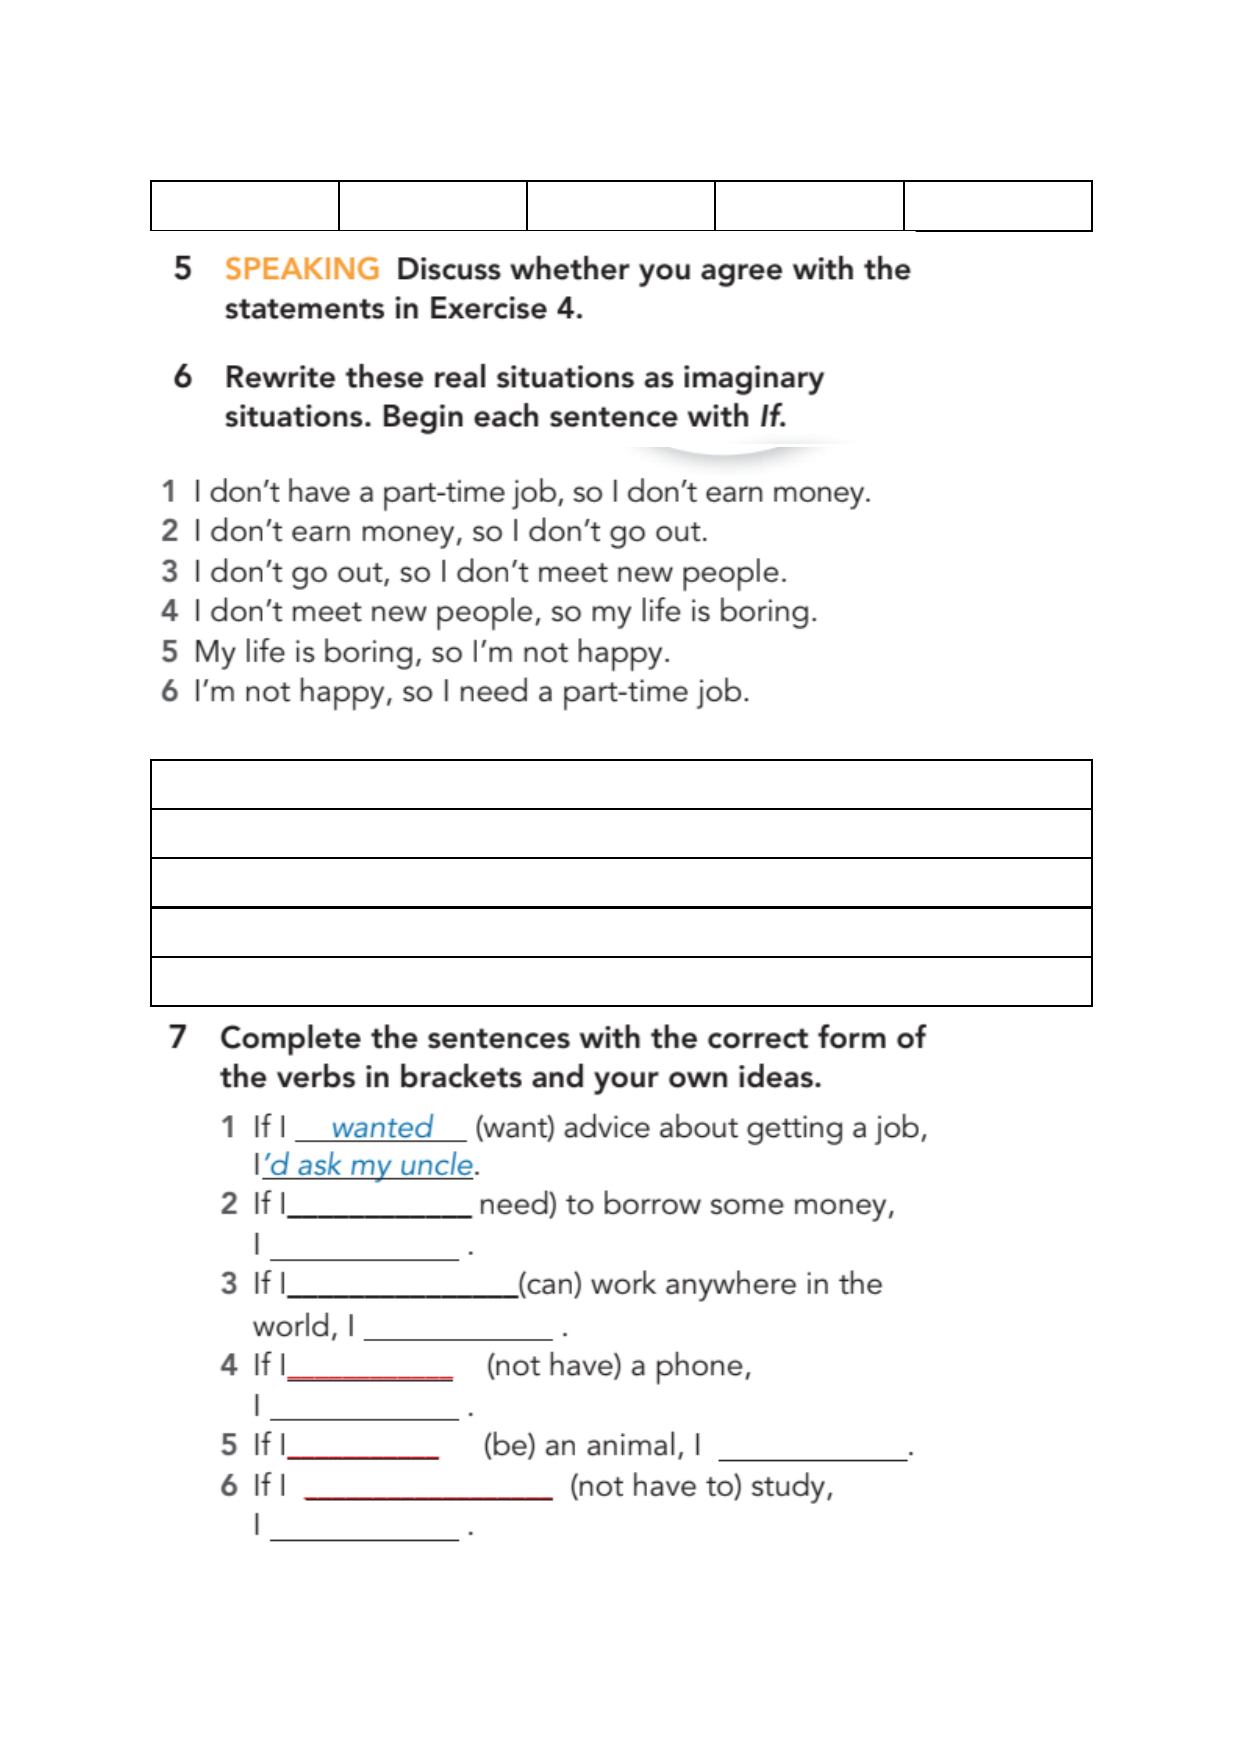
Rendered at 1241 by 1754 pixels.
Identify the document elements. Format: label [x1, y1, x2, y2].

table_cell [152, 958, 1091, 1005]
table_cell [152, 909, 1091, 956]
picture [150, 231, 916, 444]
table_cell [152, 810, 1091, 857]
table_header [528, 182, 714, 229]
table_header [340, 182, 526, 229]
table_header [716, 182, 903, 229]
table_header [905, 182, 1091, 229]
table_header [152, 761, 1091, 808]
picture [150, 1007, 983, 1554]
table_cell [152, 859, 1091, 906]
table_header [152, 182, 338, 229]
picture [150, 447, 926, 725]
